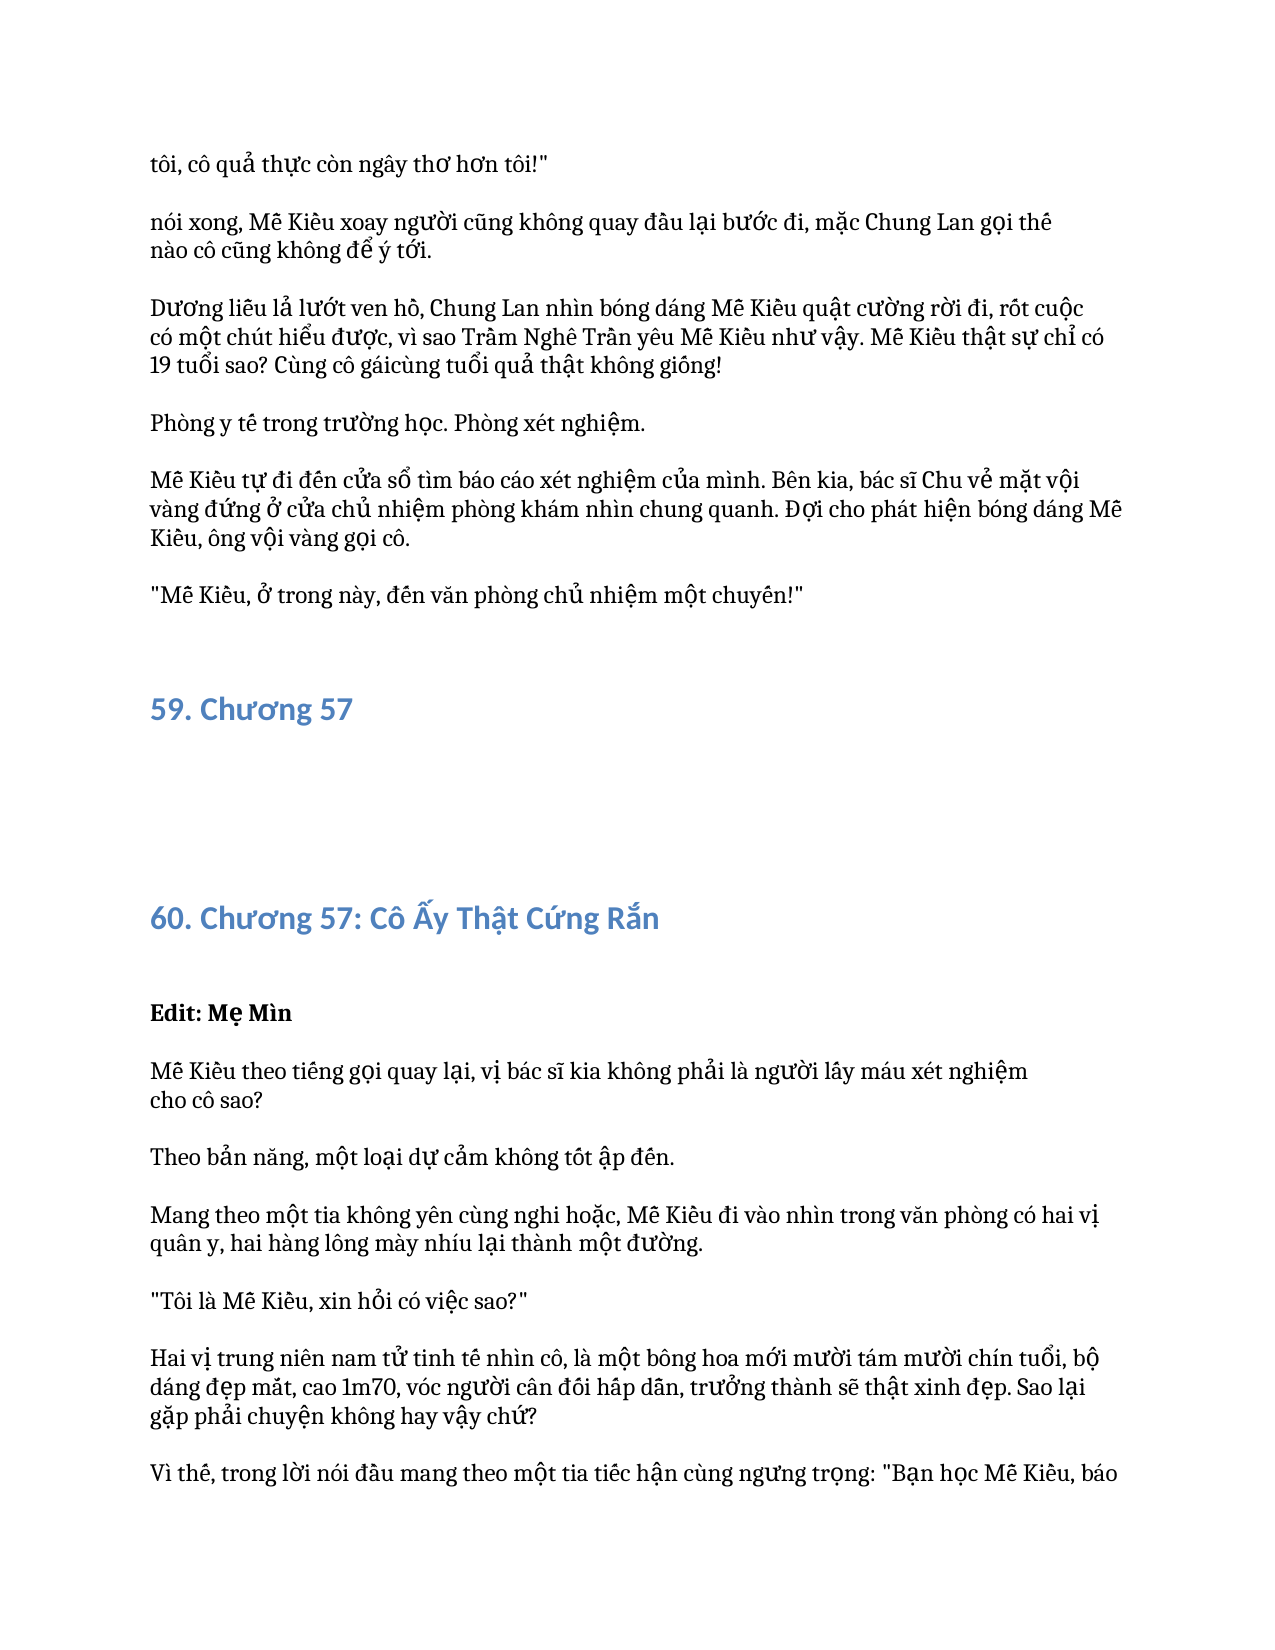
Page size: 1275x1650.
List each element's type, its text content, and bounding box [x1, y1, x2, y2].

subtitle 60. Chương 57: Cô Ấy Thật Cứng Rắn [150, 897, 1125, 938]
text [150, 150, 1125, 667]
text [150, 942, 1125, 1488]
subtitle 59. Chương 57 [150, 688, 1125, 729]
